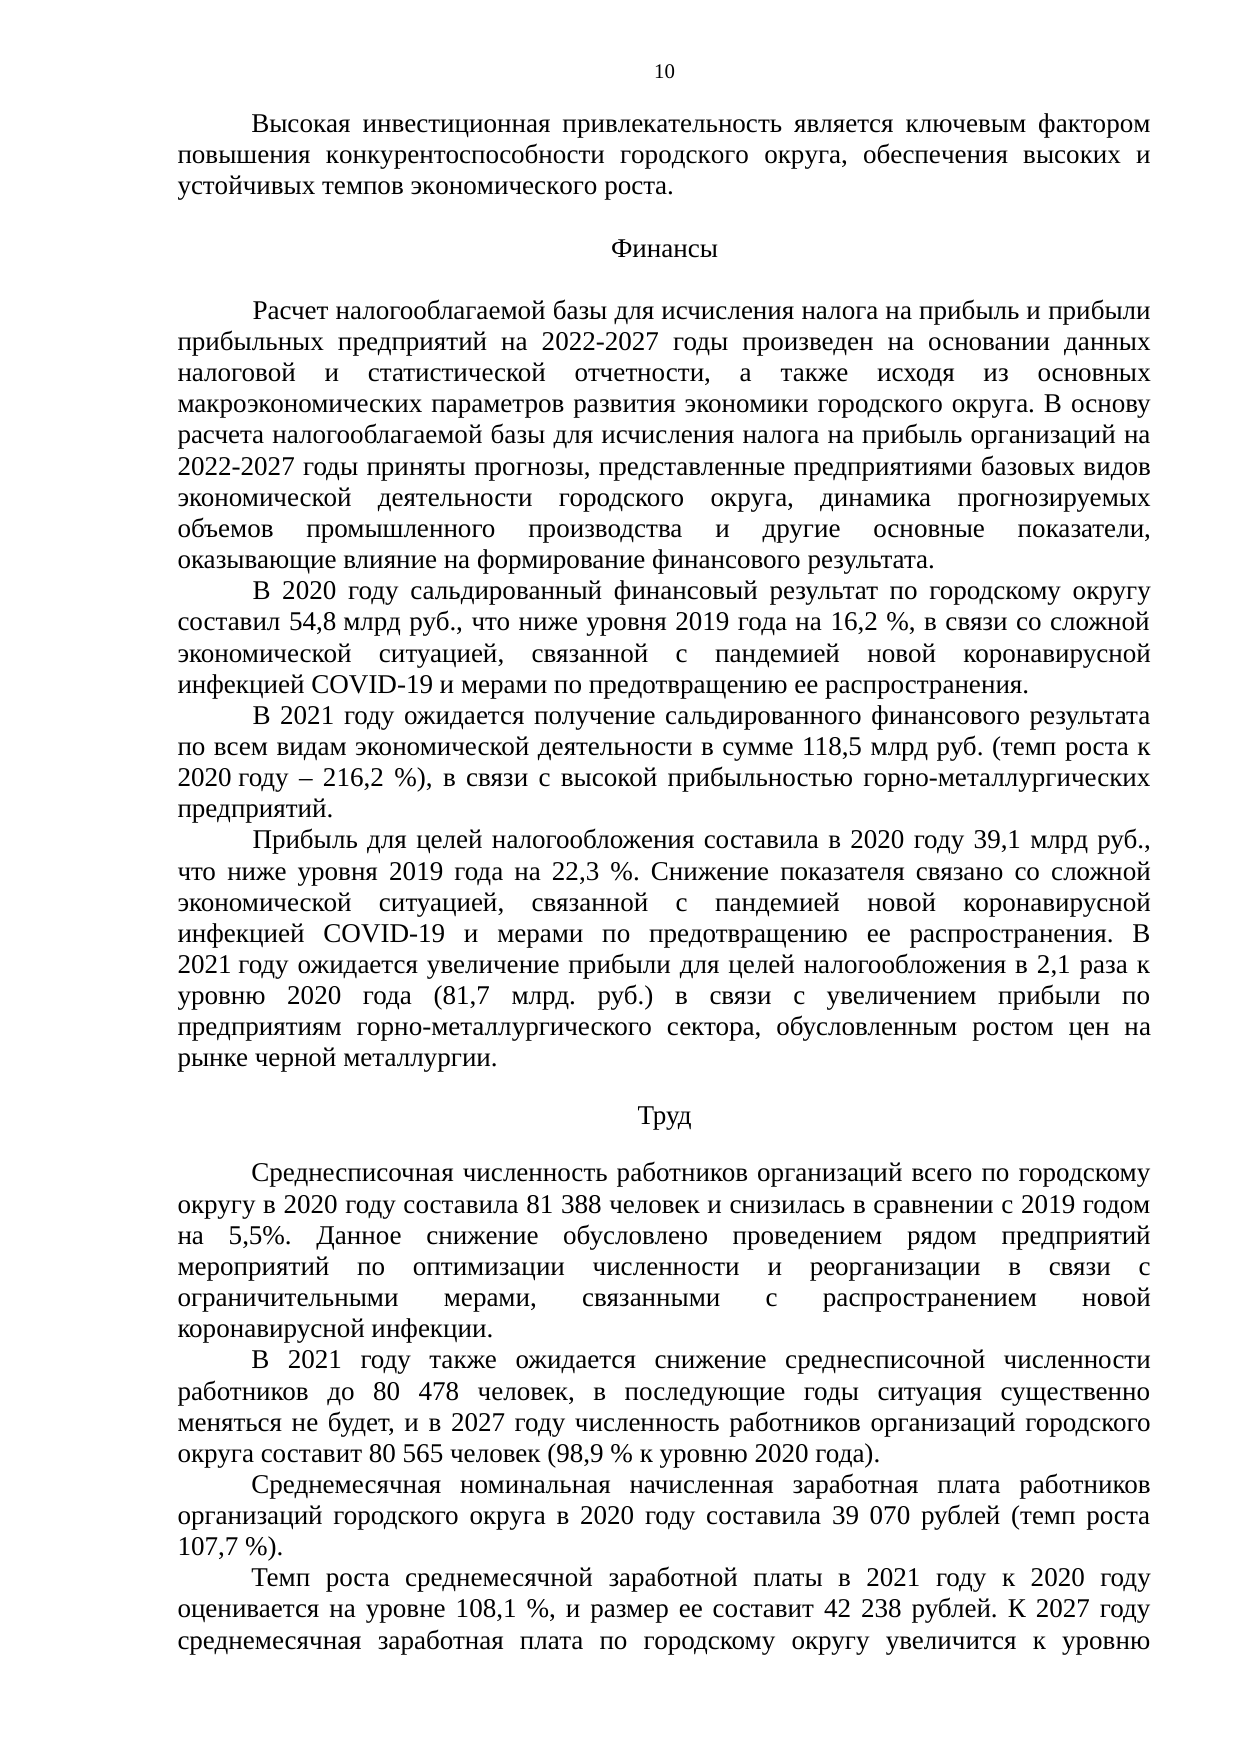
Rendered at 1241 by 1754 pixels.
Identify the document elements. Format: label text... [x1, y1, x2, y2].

text Среднесписочная численность работников организаций всего по городскому округу в 2020 году составила 81 388 человек и снизилась в сравнении с 2019 годом на 5,5%. Данное снижение обусловлено проведением рядом предприятий мероприятий по оптимизации численности и реорганизации в связи с ограничительными мерами, связанными с распространением новой коронавирусной инфекции. [177, 1157, 1152, 1343]
text В 2021 году также ожидается снижение среднесписочной численности работников до 80 478 человек, в последующие годы ситуация существенно меняться не будет, и в 2027 году численность работников организаций городского округа составит 80 565 человек (98,9 % к уровню 2020 года). [177, 1343, 1152, 1468]
text Труд [177, 1099, 1152, 1130]
text Прибыль для целей налогообложения составила в 2020 году 39,1 млрд руб., что ниже уровня 2019 года на 22,3 %. Снижение показателя связано со сложной экономической ситуацией, связанной с пандемией новой коронавирусной инфекцией COVID-19 и мерами по предотвращению ее распространения. В 2021 году ожидается увеличение прибыли для целей налогообложения в 2,1 раза к уровню 2020 года (81,7 млрд. руб.) в связи с увеличением прибыли по предприятиям горно-металлургического сектора, обусловленным ростом цен на рынке черной металлургии. [177, 823, 1152, 1073]
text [177, 1561, 1152, 1655]
text В 2020 году сальдированный финансовый результат по городскому округу составил 54,8 млрд руб., что ниже уровня 2019 года на 16,2 %, в связи со сложной экономической ситуацией, связанной с пандемией новой коронавирусной инфекцией COVID-19 и мерами по предотвращению ее распространения. [177, 574, 1152, 699]
text Среднемесячная номинальная начисленная заработная плата работников организаций городского округа в 2020 году составила 39 070 рублей (темп роста 107,7 %). [177, 1468, 1152, 1561]
text Высокая инвестиционная привлекательность является ключевым фактором повышения конкурентоспособности городского округа, обеспечения высоких и устойчивых темпов экономического роста. [177, 107, 1152, 201]
text В 2021 году ожидается получение сальдированного финансового результата по всем видам экономической деятельности в сумме 118,5 млрд руб. (темп роста к 2020 году – 216,2 %), в связи с высокой прибыльностью горно-металлургических предприятий. [177, 699, 1152, 823]
text Расчет налогооблагаемой базы для исчисления налога на прибыль и прибыли прибыльных предприятий на 2022-2027 годы произведен на основании данных налоговой и статистической отчетности, а также исходя из основных макроэкономических параметров развития экономики городского округа. В основу расчета налогооблагаемой базы для исчисления налога на прибыль организаций на 2022-2027 годы приняты прогнозы, представленные предприятиями базовых видов экономической деятельности городского округа, динамика прогнозируемых объемов промышленного производства и другие основные показатели, оказывающие влияние на формирование финансового результата. [177, 294, 1152, 574]
text Финансы [177, 232, 1152, 263]
